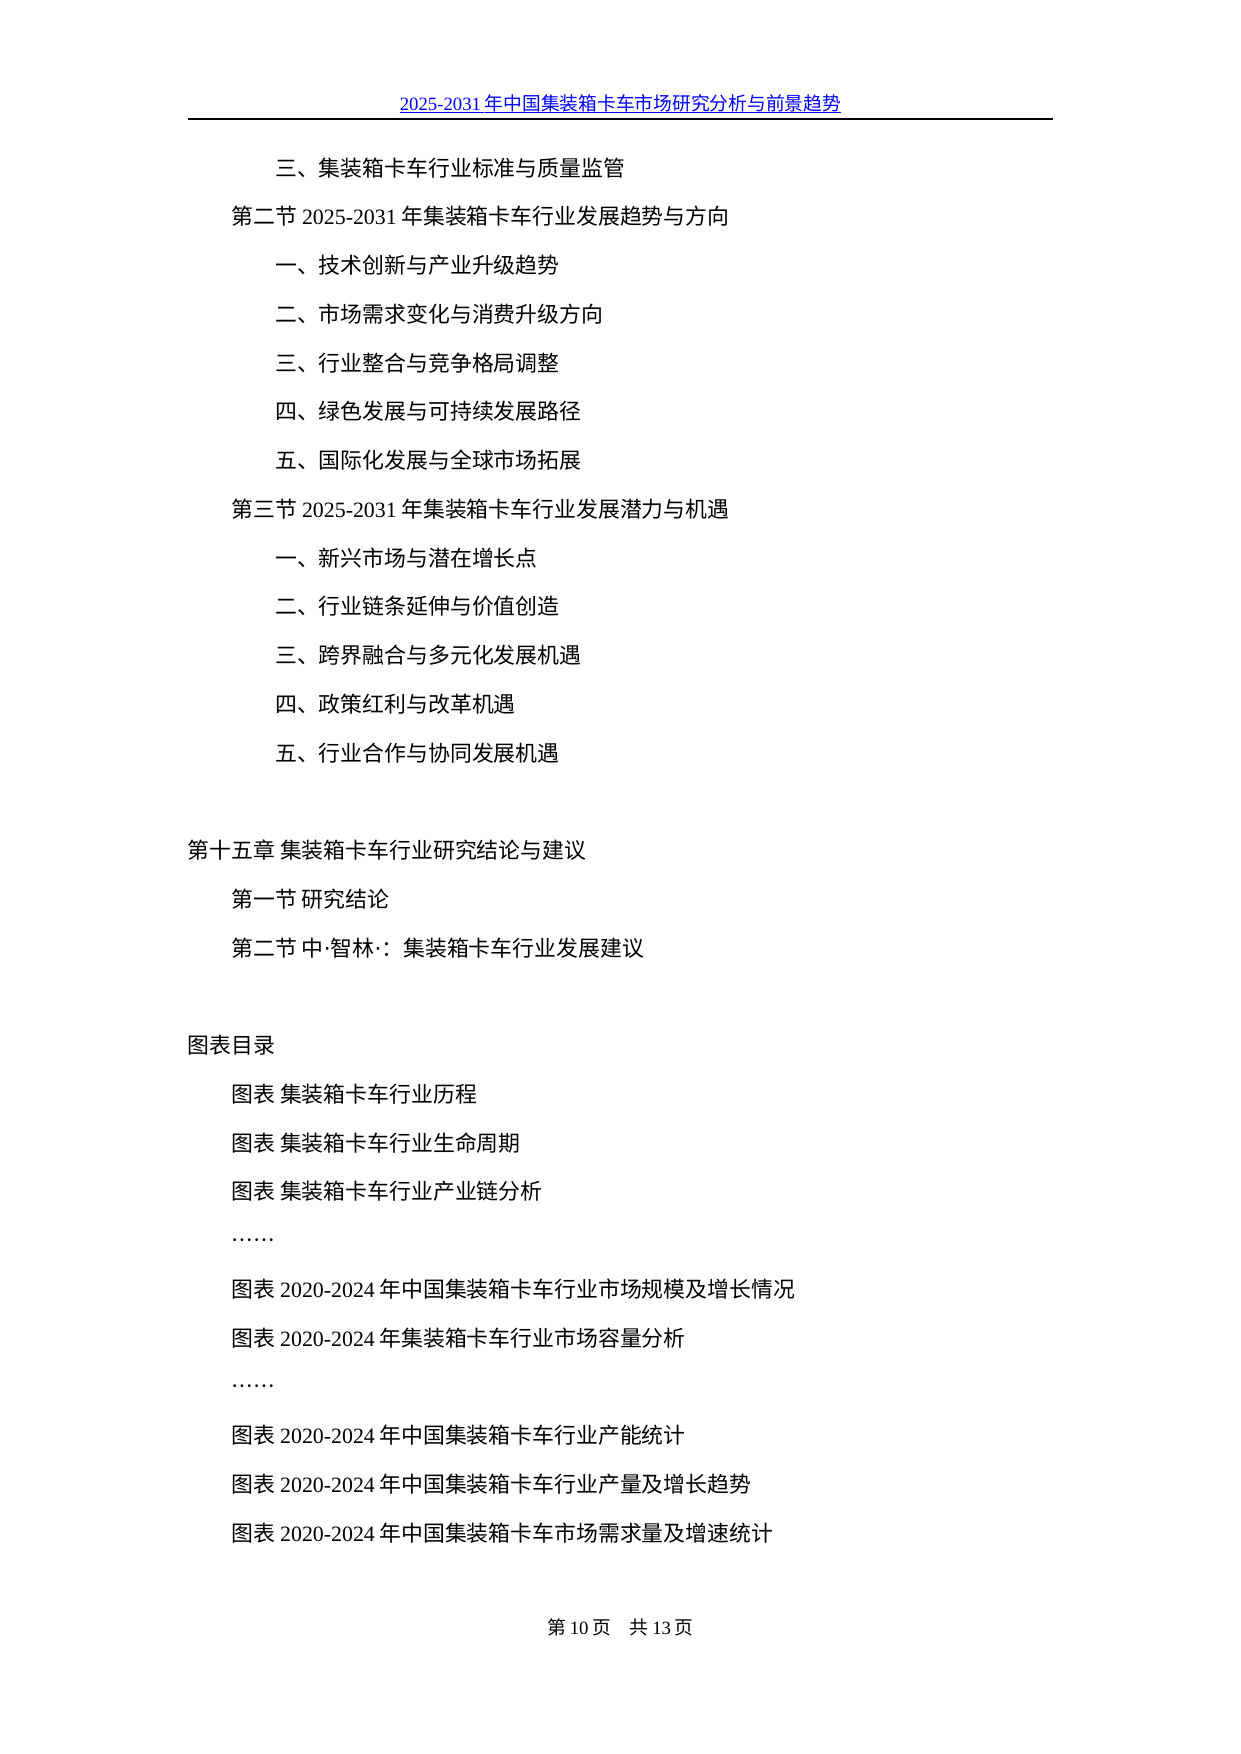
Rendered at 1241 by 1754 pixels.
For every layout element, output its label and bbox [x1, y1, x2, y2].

text [187, 150, 1053, 1548]
